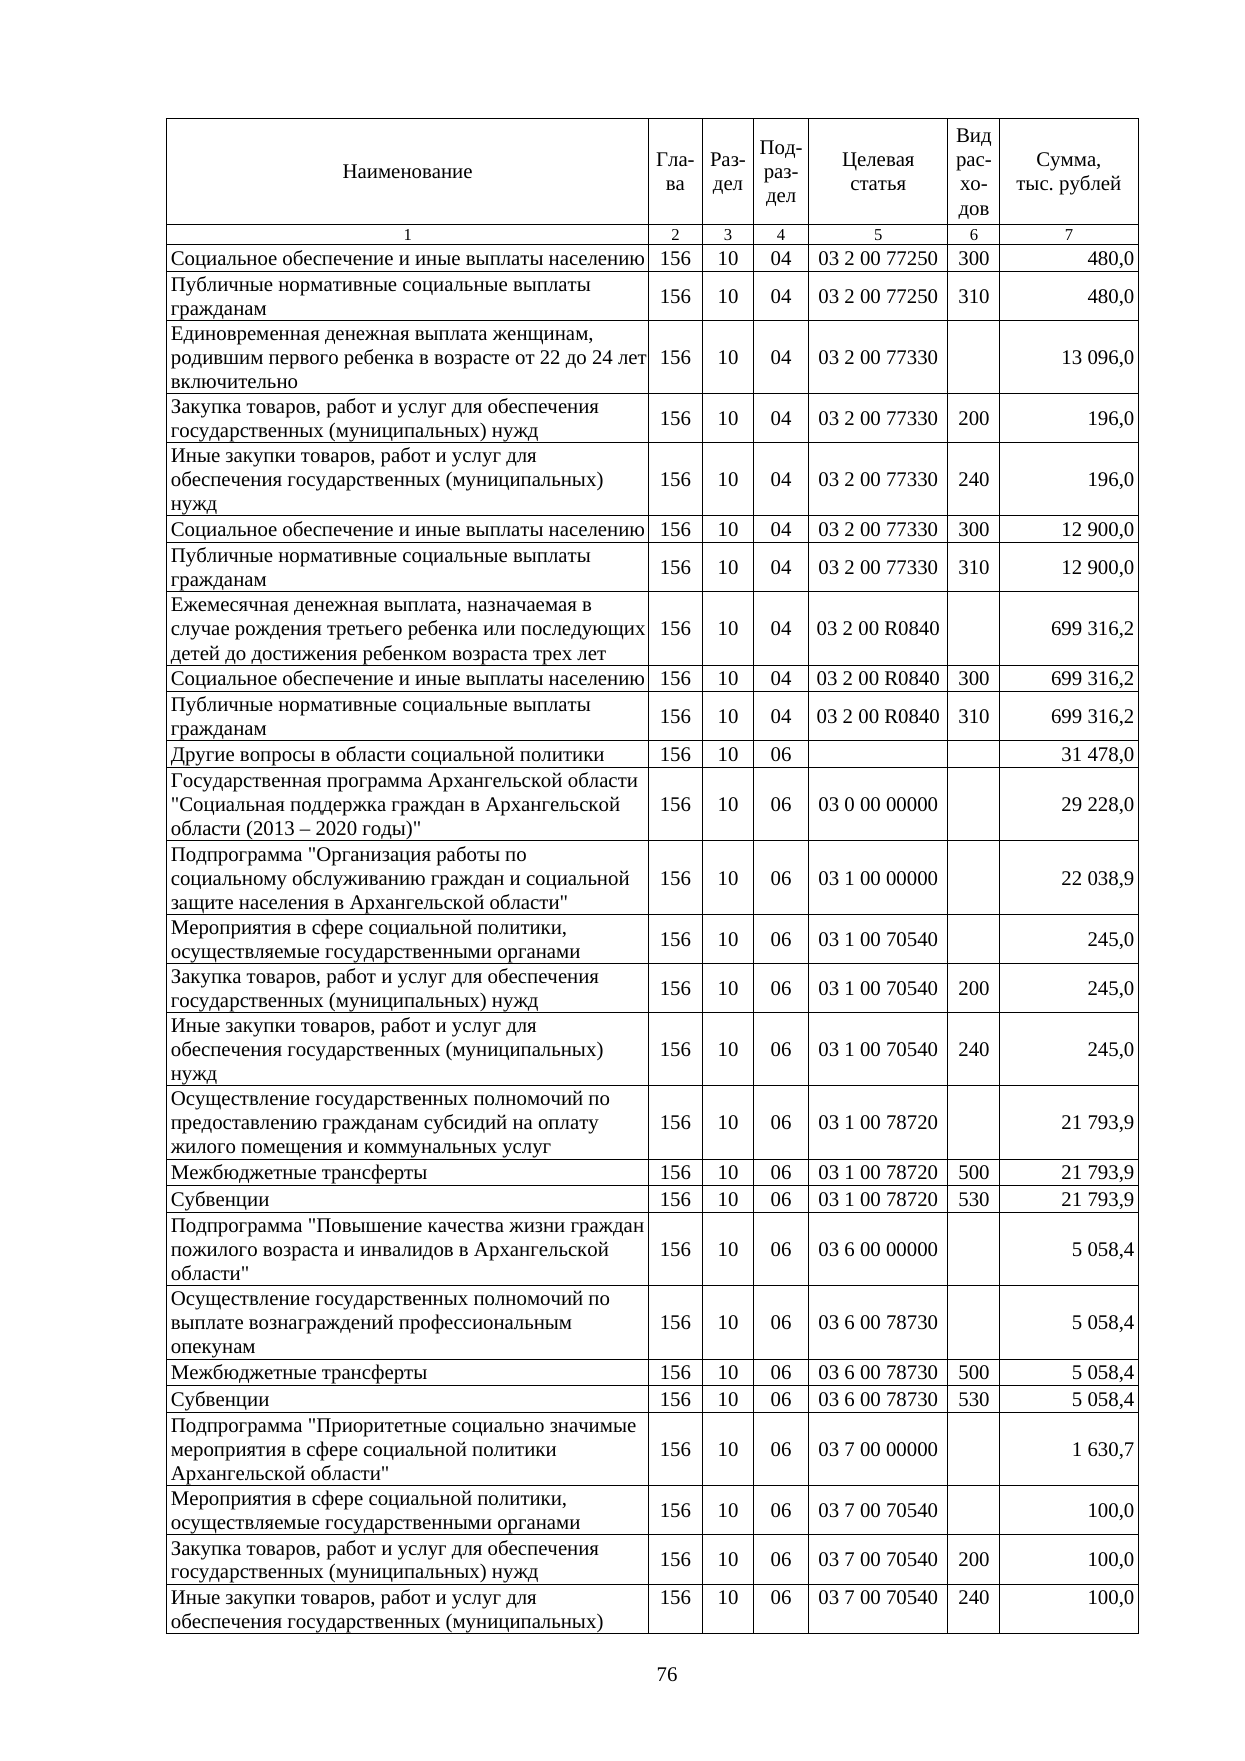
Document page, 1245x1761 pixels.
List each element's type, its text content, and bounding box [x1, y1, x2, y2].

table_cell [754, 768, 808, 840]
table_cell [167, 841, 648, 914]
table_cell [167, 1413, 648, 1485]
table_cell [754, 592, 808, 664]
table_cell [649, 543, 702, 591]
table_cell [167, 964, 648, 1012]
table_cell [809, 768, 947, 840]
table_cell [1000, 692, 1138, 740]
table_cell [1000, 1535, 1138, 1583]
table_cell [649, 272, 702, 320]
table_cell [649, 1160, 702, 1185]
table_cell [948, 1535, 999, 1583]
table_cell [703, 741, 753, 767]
table_header Наименование [167, 119, 648, 223]
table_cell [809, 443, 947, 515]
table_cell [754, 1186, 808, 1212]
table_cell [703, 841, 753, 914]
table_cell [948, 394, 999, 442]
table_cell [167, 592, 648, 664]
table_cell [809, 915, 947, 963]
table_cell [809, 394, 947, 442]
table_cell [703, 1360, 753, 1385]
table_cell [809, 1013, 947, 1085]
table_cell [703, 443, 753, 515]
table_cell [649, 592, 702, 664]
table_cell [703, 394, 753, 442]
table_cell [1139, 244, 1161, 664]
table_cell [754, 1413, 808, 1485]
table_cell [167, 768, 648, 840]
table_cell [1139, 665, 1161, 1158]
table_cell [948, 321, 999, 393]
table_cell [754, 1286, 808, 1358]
table_header Вид рас- хо- дов [948, 119, 999, 223]
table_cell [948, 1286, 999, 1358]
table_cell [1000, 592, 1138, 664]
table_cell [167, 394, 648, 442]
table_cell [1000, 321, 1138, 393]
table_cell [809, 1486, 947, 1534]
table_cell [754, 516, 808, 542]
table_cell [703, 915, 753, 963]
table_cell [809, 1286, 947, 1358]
table_header [1139, 118, 1161, 223]
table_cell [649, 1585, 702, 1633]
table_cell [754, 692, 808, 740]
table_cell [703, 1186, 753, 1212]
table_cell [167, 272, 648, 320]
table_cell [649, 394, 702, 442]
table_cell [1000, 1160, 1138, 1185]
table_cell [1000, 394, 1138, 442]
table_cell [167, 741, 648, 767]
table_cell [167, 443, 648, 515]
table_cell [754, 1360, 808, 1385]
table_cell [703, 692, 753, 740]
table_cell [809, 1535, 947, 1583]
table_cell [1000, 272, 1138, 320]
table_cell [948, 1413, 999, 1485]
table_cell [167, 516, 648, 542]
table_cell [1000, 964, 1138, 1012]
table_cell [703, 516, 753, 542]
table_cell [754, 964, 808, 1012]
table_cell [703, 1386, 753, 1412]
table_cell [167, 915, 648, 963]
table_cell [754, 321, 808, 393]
table_cell [1139, 224, 1161, 244]
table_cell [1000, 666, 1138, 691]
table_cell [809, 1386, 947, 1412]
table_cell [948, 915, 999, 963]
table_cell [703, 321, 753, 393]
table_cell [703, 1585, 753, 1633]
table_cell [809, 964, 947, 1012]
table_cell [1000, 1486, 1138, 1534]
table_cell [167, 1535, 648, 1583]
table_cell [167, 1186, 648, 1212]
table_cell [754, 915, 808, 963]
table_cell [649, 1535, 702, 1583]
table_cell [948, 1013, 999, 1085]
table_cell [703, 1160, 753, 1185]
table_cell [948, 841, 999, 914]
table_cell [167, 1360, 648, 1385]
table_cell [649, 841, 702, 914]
table_cell 7 [1000, 225, 1138, 244]
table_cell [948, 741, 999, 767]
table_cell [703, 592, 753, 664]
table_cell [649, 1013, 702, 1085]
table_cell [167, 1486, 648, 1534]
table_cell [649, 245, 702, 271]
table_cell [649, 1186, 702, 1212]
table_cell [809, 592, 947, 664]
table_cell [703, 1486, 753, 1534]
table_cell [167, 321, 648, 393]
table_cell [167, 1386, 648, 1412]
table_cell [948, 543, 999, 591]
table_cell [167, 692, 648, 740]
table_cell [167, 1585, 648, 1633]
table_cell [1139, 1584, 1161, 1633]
table_header Целевая статья [809, 119, 947, 223]
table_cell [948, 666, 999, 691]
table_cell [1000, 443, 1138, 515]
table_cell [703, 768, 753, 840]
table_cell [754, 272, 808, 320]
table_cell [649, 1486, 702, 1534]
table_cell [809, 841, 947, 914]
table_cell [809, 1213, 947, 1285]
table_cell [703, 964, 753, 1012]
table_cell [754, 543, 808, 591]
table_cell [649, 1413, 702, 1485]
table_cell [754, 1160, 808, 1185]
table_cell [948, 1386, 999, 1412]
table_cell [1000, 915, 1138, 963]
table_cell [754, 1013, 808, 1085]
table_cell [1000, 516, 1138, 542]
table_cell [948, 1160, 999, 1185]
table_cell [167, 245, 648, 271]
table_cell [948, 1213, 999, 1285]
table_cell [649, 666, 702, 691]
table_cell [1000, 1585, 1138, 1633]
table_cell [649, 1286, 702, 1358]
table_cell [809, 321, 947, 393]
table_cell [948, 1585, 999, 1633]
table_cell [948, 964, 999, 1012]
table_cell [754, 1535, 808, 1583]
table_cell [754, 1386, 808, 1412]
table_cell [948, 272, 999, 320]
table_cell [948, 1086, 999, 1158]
table_cell 4 [754, 225, 808, 244]
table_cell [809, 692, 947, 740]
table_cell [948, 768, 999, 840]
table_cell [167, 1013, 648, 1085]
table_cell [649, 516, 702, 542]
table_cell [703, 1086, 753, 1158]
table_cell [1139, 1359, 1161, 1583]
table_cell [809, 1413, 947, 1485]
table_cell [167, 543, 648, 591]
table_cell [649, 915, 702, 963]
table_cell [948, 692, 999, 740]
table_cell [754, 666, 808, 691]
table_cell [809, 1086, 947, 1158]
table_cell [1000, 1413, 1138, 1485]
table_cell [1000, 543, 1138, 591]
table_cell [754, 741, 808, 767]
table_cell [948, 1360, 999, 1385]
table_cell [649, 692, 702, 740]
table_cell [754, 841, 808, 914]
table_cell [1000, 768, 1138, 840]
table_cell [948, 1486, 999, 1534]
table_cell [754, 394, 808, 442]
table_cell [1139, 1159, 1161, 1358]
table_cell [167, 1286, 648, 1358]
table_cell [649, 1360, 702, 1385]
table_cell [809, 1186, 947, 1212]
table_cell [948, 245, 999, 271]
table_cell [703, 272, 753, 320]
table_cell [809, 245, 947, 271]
table_cell 2 [649, 225, 702, 244]
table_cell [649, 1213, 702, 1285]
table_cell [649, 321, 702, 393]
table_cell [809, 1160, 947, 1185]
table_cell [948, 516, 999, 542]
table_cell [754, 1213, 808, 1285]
table_header Раз- дел [703, 119, 753, 223]
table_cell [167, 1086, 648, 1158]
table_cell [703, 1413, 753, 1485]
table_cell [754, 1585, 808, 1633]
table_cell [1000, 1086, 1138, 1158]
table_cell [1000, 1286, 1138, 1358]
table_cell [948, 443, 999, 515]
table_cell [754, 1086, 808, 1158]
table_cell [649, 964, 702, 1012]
table_cell 5 [809, 225, 947, 244]
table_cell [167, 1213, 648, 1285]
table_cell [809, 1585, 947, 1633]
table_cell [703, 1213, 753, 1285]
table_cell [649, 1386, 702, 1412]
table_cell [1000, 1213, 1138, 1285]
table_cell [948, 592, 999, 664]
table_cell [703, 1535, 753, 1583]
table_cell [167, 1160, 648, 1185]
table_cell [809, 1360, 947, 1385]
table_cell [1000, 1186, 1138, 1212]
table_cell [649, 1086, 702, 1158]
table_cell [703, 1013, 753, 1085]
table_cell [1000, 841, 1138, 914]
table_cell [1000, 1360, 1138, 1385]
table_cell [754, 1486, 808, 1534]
table_cell 1 [167, 225, 648, 244]
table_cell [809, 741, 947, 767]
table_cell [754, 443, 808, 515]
table_header Гла- ва [649, 119, 702, 223]
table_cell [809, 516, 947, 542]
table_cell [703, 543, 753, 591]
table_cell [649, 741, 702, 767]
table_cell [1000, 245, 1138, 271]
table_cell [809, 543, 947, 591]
table_cell 3 [703, 225, 753, 244]
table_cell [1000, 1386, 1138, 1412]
table_header Сумма, тыс. рублей [1000, 119, 1138, 223]
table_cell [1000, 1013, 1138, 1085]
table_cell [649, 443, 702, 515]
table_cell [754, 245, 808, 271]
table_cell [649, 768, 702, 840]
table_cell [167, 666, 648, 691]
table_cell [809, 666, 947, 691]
table_cell 6 [948, 225, 999, 244]
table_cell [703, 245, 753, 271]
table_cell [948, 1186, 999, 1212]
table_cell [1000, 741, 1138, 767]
table_header Под- раз- дел [754, 119, 808, 223]
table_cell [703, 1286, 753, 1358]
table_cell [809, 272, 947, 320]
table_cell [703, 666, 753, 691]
